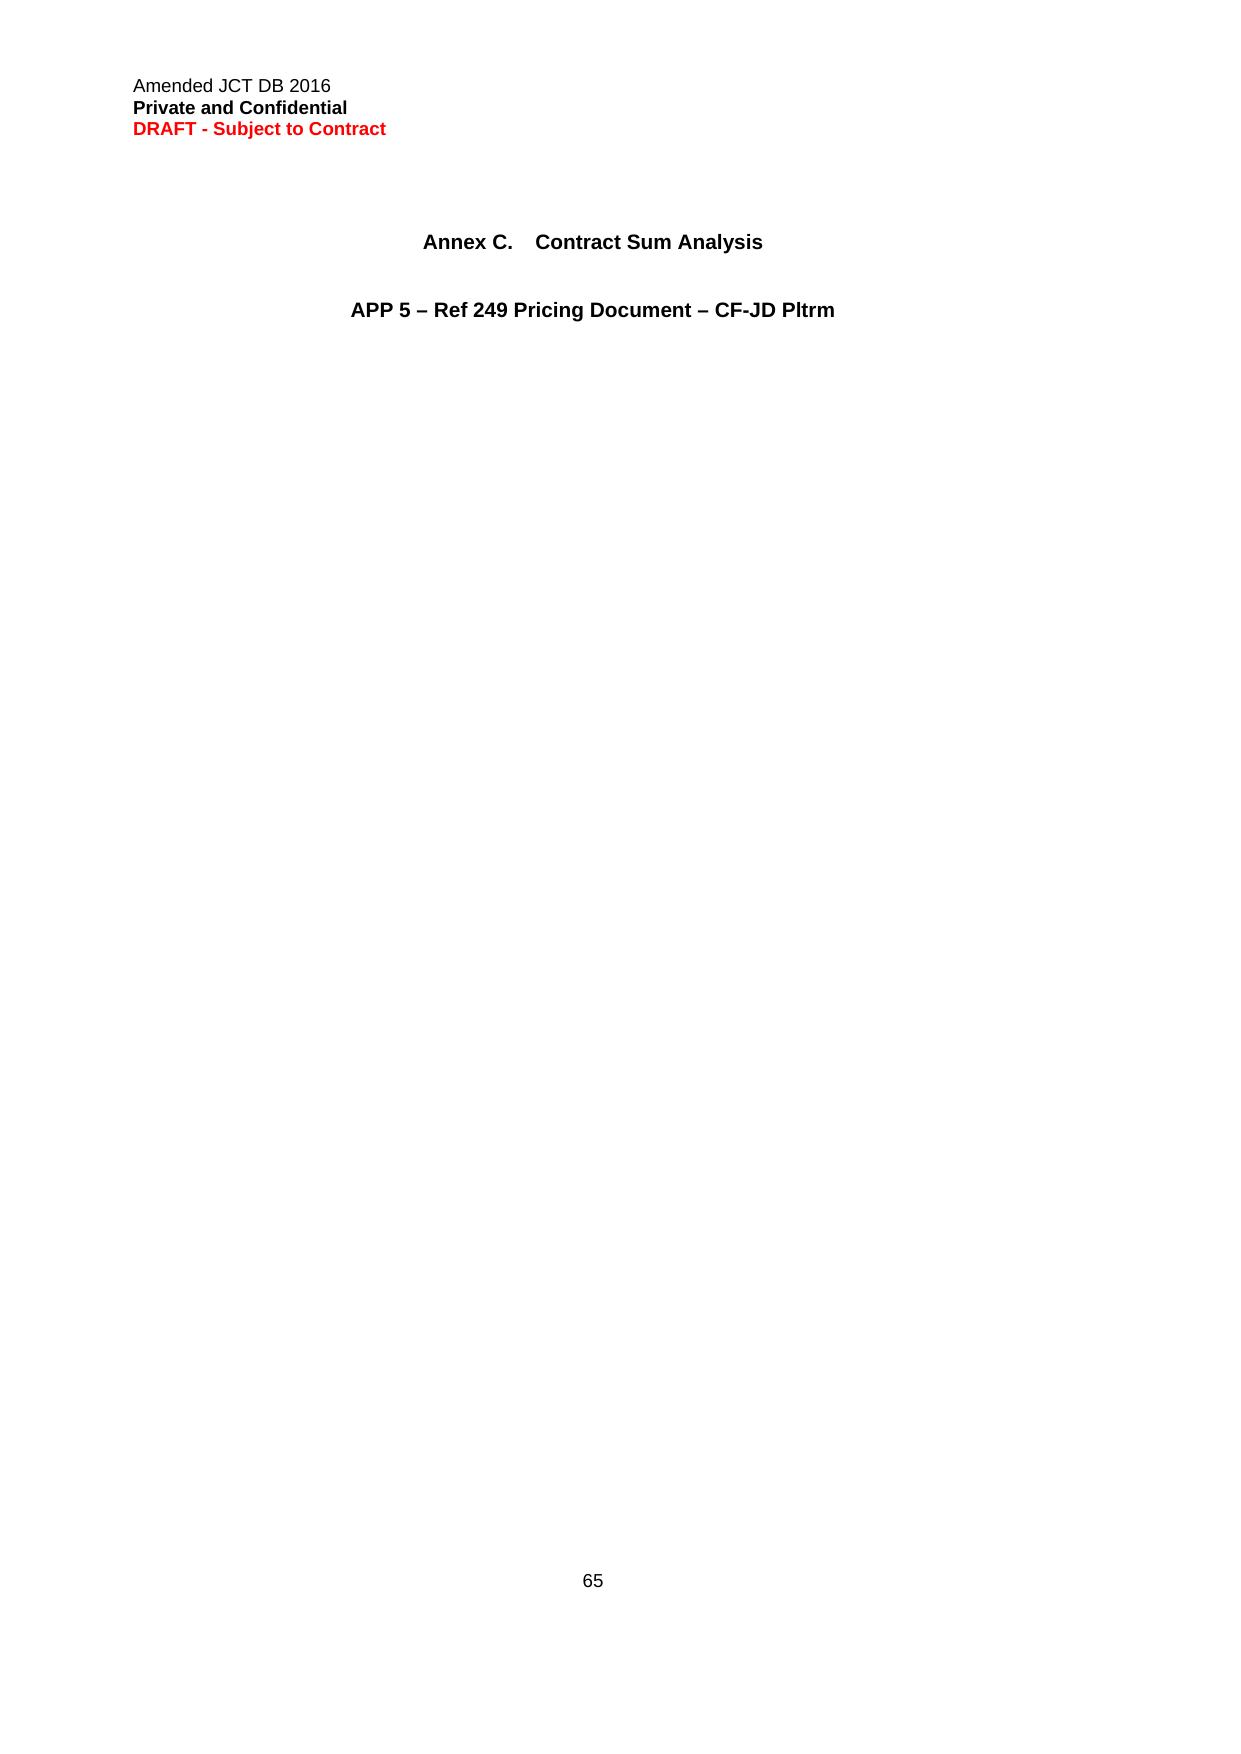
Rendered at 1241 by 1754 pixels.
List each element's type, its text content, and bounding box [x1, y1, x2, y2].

text Contract Sum Analysis [133, 222, 1053, 253]
text APP 5 – Ref 249 Pricing Document – CF-JD Pltrm [133, 291, 1053, 322]
